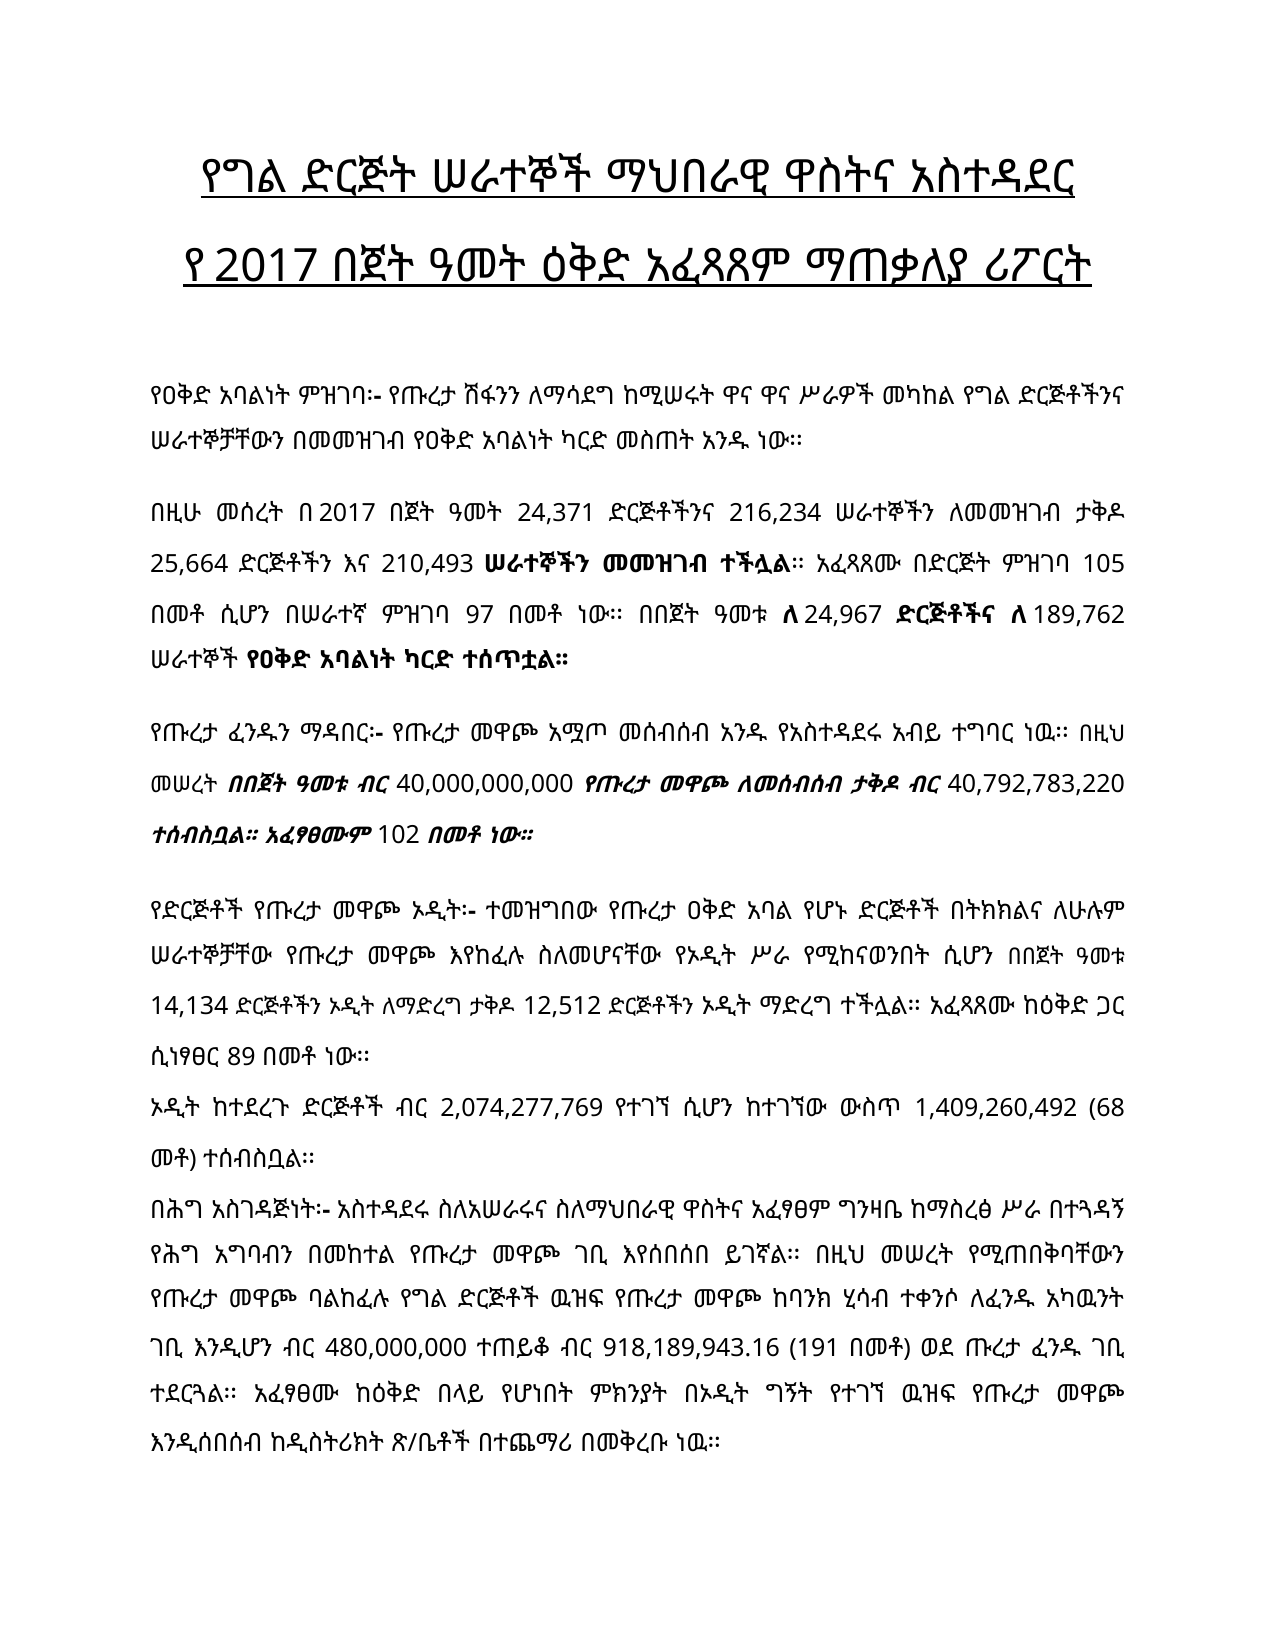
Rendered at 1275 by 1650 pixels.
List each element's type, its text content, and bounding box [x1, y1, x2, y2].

text ኦዲት ከተደረጉ ድርጅቶች ብር 2,074,277,769 የተገኘ ሲሆን ከተገኘው ውስጥ 1,409,260,492 (68 መቶ) ተሰብስቧል፡፡ [150, 1089, 1125, 1174]
text የጡረታ ፈንዱን ማዳበር፡- የጡረታ መዋጮ አሟጦ መሰብሰብ አንዱ የአስተዳደሩ አብይ ተግባር ነዉ፡፡ በዚህ መሠረት በበጀት ዓመቱ ብር 40,000,000,000 የጡረታ መዋጮ ለመሰብሰብ ታቅዶ ብር 40,792,783,220 ተሰብስቧል፡፡ አፈፃፀሙም 102 በመቶ ነው፡፡ [150, 714, 1125, 851]
text በዚሁ መሰረት በ2017 በጀት ዓመት 24,371 ድርጅቶችንና 216,234 ሠራተኞችን ለመመዝገብ ታቅዶ 25,664 ድርጅቶችን እና 210,493 ሠራተኞችን መመዝገብ ተችሏል፡፡ አፈጻጸሙ በድርጅት ምዝገባ 105 በመቶ ሲሆን በሠራተኛ ምዝገባ 97 በመቶ ነው፡፡ በበጀት ዓመቱ ለ24,967 ድርጅቶችና ለ189,762 ሠራተኞች የዐቅድ አባልነት ካርድ ተሰጥቷል፡፡ [150, 495, 1125, 675]
text የ2017 በጀት ዓመት ዕቅድ አፈጻጸም ማጠቃለያ ሪፖርት [150, 232, 1125, 294]
text የዐቅድ አባልነት ምዝገባ፡- የጡረታ ሽፋንን ለማሳደግ ከሚሠሩት ዋና ዋና ሥራዎች መካከል የግል ድርጅቶችንና ሠራተኞቻቸውን በመመዝገብ የዐቅድ አባልነት ካርድ መስጠት አንዱ ነው፡፡ [150, 378, 1125, 455]
text በሕግ አስገዳጅነት፡- አስተዳደሩ ስለአሠራሩና ስለማህበራዊ ዋስትና አፈፃፀም ግንዛቤ ከማስረፅ ሥራ በተጓዳኝ የሕግ አግባብን በመከተል የጡረታ መዋጮ ገቢ እየሰበሰበ ይገኛል፡፡ በዚህ መሠረት የሚጠበቅባቸውን የጡረታ መዋጮ ባልከፈሉ የግል ድርጅቶች ዉዝፍ የጡረታ መዋጮ ከባንክ ሂሳብ ተቀንሶ ለፈንዱ አካዉንት ገቢ እንዲሆን ብር 480,000,000 ተጠይቆ ብር 918,189,943.16 (191 በመቶ) ወደ ጡረታ ፈንዱ ገቢ ተደርጓል፡፡ አፈፃፀሙ ከዕቅድ በላይ የሆነበት ምክንያት በኦዲት ግኝት የተገኘ ዉዝፍ የጡረታ መዋጮ እንዲሰበሰብ ከዲስትሪክት ጽ/ቤቶች በተጨማሪ በመቅረቡ ነዉ፡፡ [150, 1192, 1125, 1459]
text የድርጅቶች የጡረታ መዋጮ ኦዲት፡- ተመዝግበው የጡረታ ዐቅድ አባል የሆኑ ድርጅቶች በትክክልና ለሁሉም ሠራተኞቻቸው የጡረታ መዋጮ እየከፈሉ ስለመሆናቸው የኦዲት ሥራ የሚከናወንበት ሲሆን በበጀት ዓመቱ 14,134 ድርጅቶችን ኦዲት ለማድረግ ታቅዶ 12,512 ድርጅቶችን ኦዲት ማድረግ ተችሏል፡፡ አፈጻጸሙ ከዕቅድ ጋር ሲነፃፀር 89 በመቶ ነው፡፡ [150, 893, 1125, 1072]
text የግል ድርጅት ሠራተኞች ማህበራዊ ዋስትና አስተዳደር [150, 150, 1125, 203]
